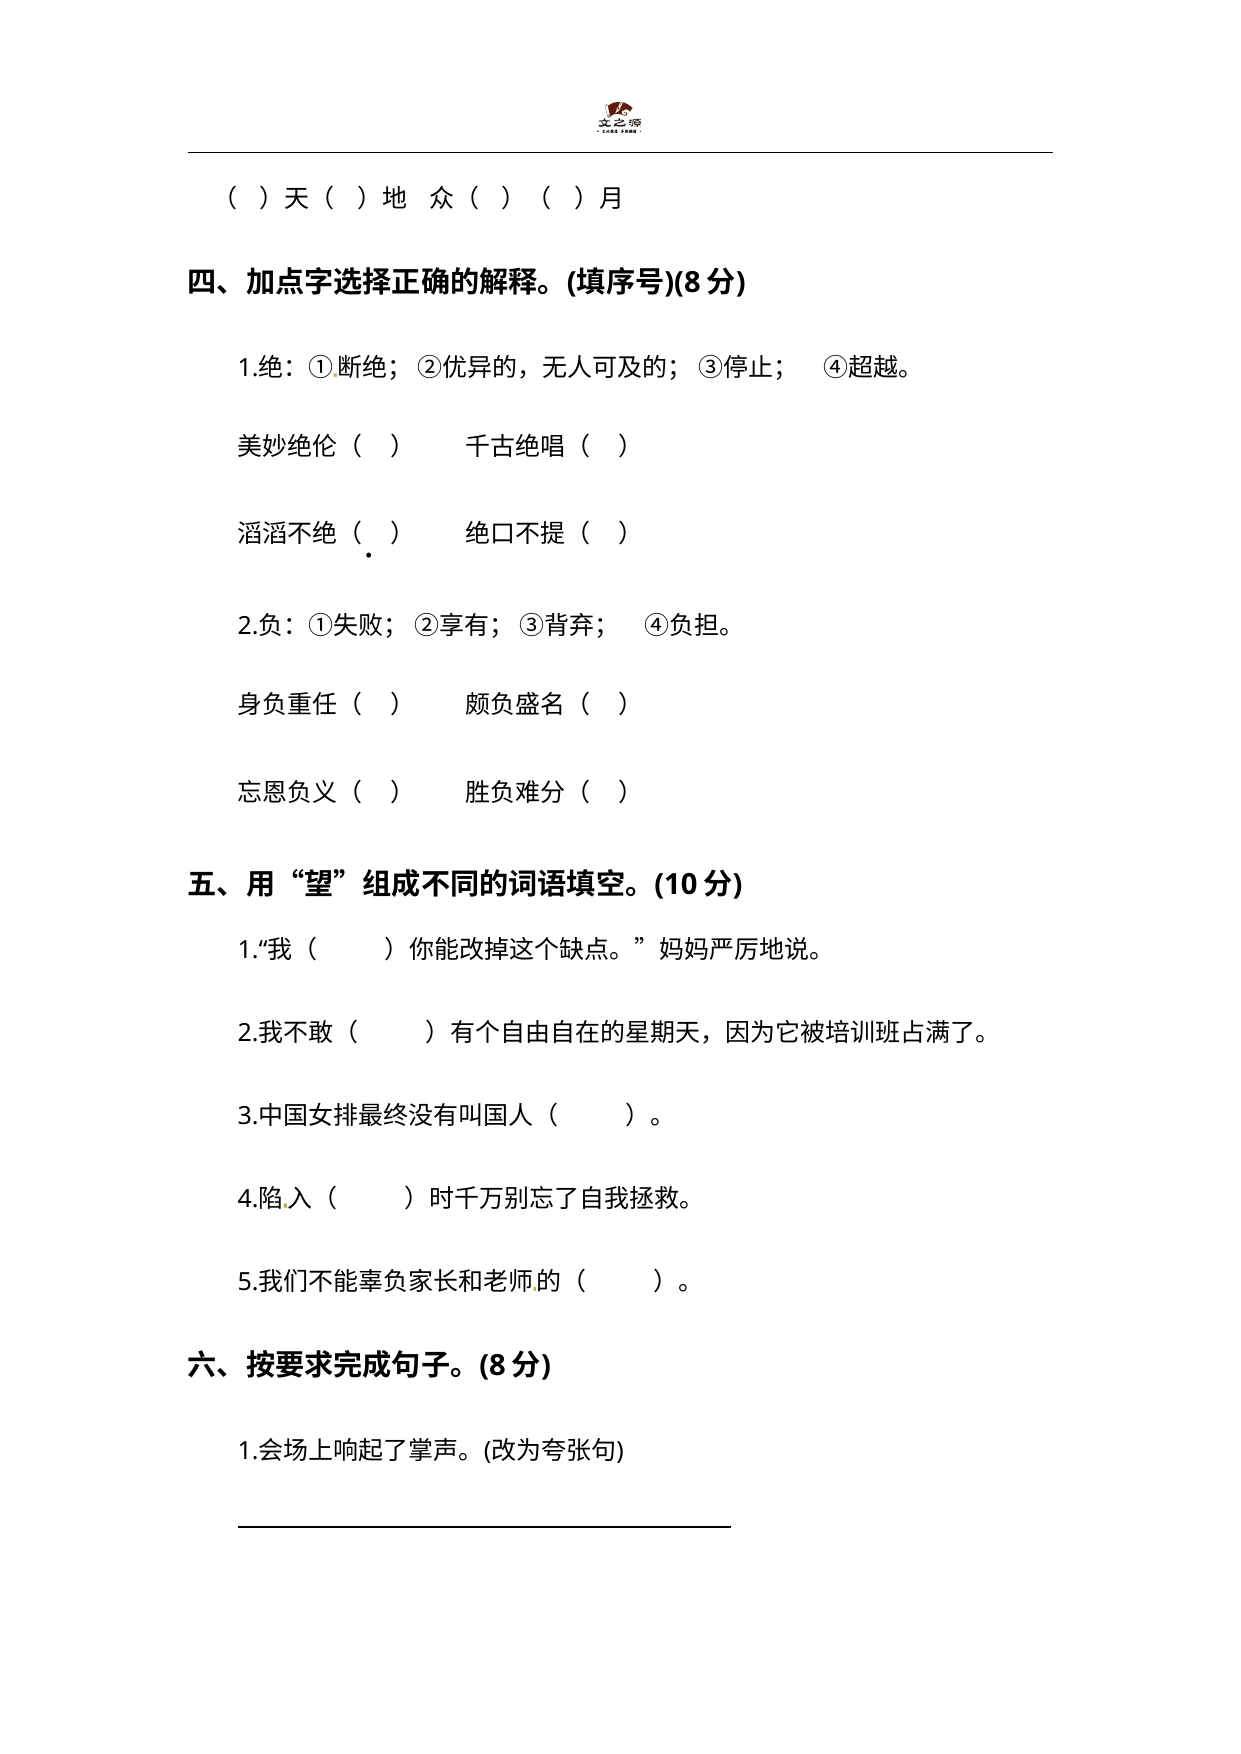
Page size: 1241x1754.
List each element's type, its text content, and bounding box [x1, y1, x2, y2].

text 五、用“望”组成不同的词语填空。(10分) [187, 850, 1053, 915]
text 美妙绝伦（ ） 千古绝唱（ ） [187, 416, 1053, 481]
text 5.我们不能辜负家长和老师的（ ）。 [187, 1247, 1053, 1312]
text 滔滔不绝（ ） 绝口不提（ ）[来源:学科网] [187, 504, 1053, 569]
text 2.我不敢（ ）有个自由自在的星期天，因为它被培训班占满了。 [187, 998, 1053, 1063]
text 忘恩负义（ ） 胜负难分（ ） [187, 762, 1053, 827]
text 2.负：①失败； ②享有； ③背弃； ④负担。 [187, 591, 1053, 656]
text （ ）天（ ）地 众（ ）（ ）月 [187, 164, 1053, 229]
text 4.陷入（ ）时千万别忘了自我拯救。 [187, 1164, 1053, 1229]
text 1.“我（ ）你能改掉这个缺点。”妈妈严厉地说。 [187, 915, 1053, 980]
text 3.中国女排最终没有叫国人（ ）。 [187, 1081, 1053, 1146]
picture [574, 88, 666, 150]
text 六、按要求完成句子。(8分) [187, 1330, 1053, 1395]
text 1.会场上响起了掌声。(改为夸张句) [187, 1416, 1053, 1481]
text 1.绝：①断绝； ②优异的，无人可及的； ③停止； ④超越。 [187, 333, 1053, 398]
text 身负重任（ ） 颇负盛名（ ） [187, 674, 1053, 739]
text 四、加点字选择正确的解释。(填序号)(8分) [187, 247, 1053, 312]
